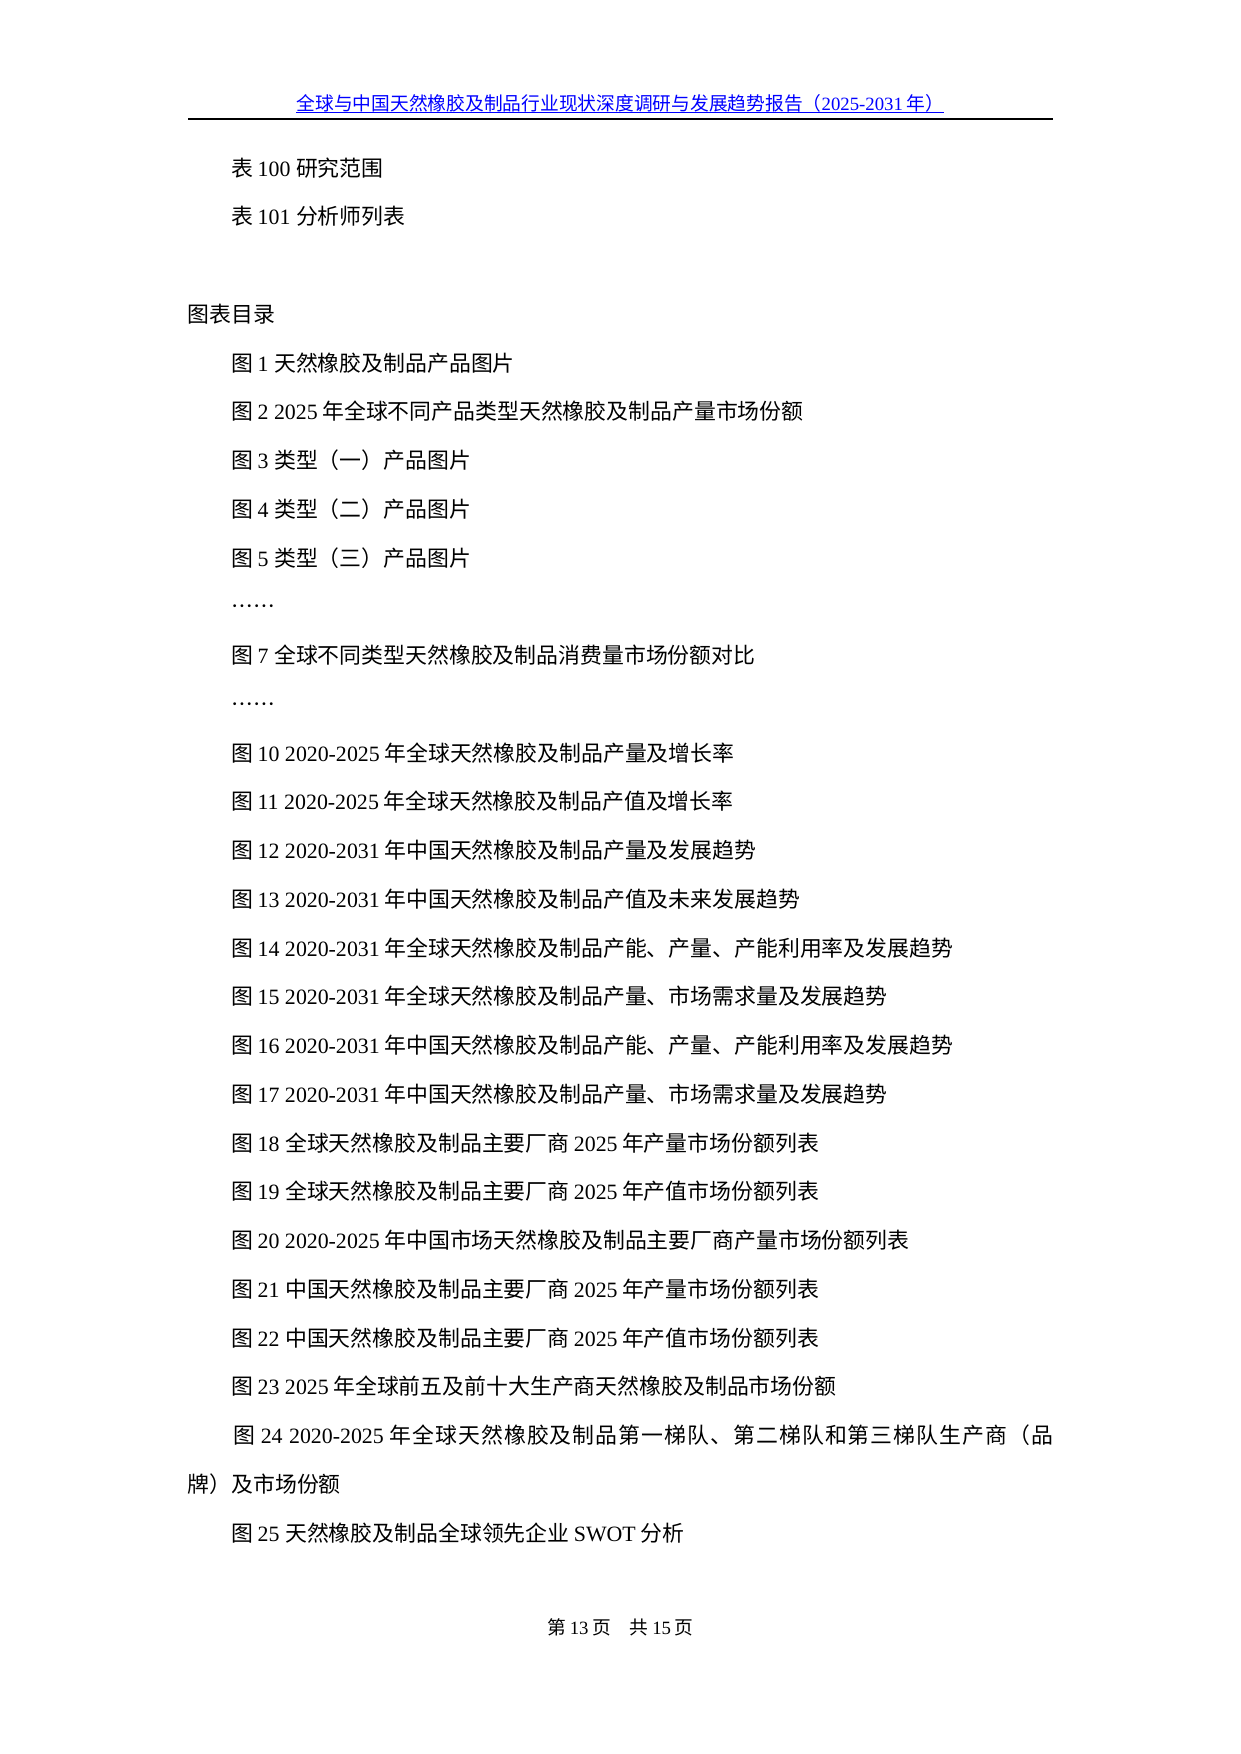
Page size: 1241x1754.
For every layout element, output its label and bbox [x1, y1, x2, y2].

text [187, 150, 1053, 1548]
